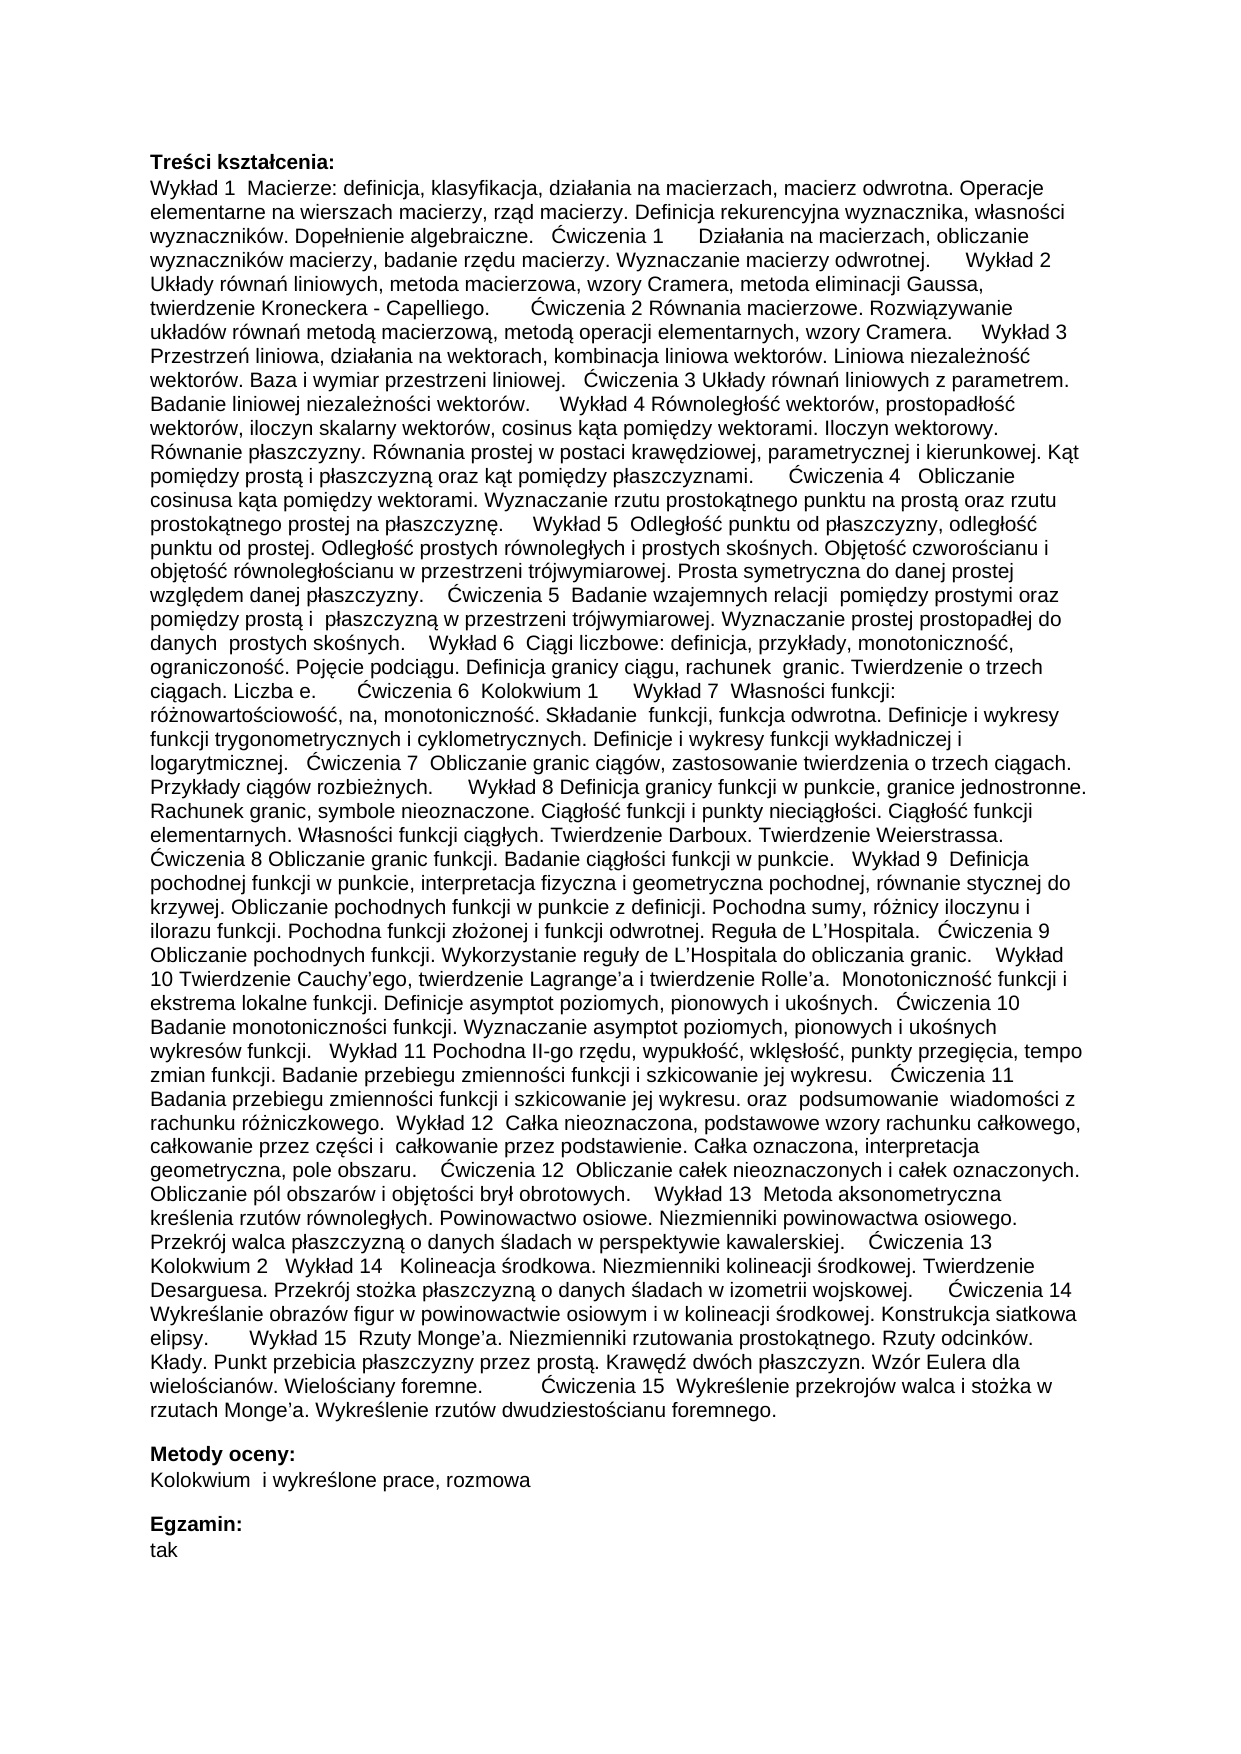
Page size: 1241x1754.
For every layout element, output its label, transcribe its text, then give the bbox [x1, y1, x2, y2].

text Wykład 1 Macierze: definicja, klasyfikacja, działania na macierzach, macierz odwrotna. Operacje elementarne na wierszach macierzy, rząd macierzy. Definicja rekurencyjna wyznacznika, własności wyznaczników. Dopełnienie algebraiczne. Ćwiczenia 1 Działania na macierzach, obliczanie wyznaczników macierzy, badanie rzędu macierzy. Wyznaczanie macierzy odwrotnej. Wykład 2 Układy równań liniowych, metoda macierzowa, wzory Cramera, metoda eliminacji Gaussa, twierdzenie Kroneckera - Capelliego. Ćwiczenia 2 Równania macierzowe. Rozwiązywanie układów równań metodą macierzową, metodą operacji elementarnych, wzory Cramera. Wykład 3 Przestrzeń liniowa, działania na wektorach, kombinacja liniowa wektorów. Liniowa niezależność wektorów. Baza i wymiar przestrzeni liniowej. Ćwiczenia 3 Układy równań liniowych z parametrem. Badanie liniowej niezależności wektorów. Wykład 4 Równoległość wektorów, prostopadłość wektorów, iloczyn skalarny wektorów, cosinus kąta pomiędzy wektorami. Iloczyn wektorowy. Równanie płaszczyzny. Równania prostej w postaci krawędziowej, parametrycznej i kierunkowej. Kąt pomiędzy prostą i płaszczyzną oraz kąt pomiędzy płaszczyznami. Ćwiczenia 4 Obliczanie cosinusa kąta pomiędzy wektorami. Wyznaczanie rzutu prostokątnego punktu na prostą oraz rzutu prostokątnego prostej na płaszczyznę. Wykład 5 Odległość punktu od płaszczyzny, odległość punktu od prostej. Odległość prostych równoległych i prostych skośnych. Objętość czworościanu i objętość równoległościanu w przestrzeni trójwymiarowej. Prosta symetryczna do danej prostej względem danej płaszczyzny. Ćwiczenia 5 Badanie wzajemnych relacji pomiędzy prostymi oraz pomiędzy prostą i płaszczyzną w przestrzeni trójwymiarowej. Wyznaczanie prostej prostopadłej do danych prostych skośnych. Wykład 6 Ciągi liczbowe: definicja, przykłady, monotoniczność, ograniczoność. Pojęcie podciągu. Definicja granicy ciągu, rachunek granic. Twierdzenie o trzech ciągach. Liczba e. Ćwiczenia 6 Kolokwium 1 Wykład 7 Własności funkcji: różnowartościowość, na, monotoniczność. Składanie funkcji, funkcja odwrotna. Definicje i wykresy funkcji trygonometrycznych i cyklometrycznych. Definicje i wykresy funkcji wykładniczej i logarytmicznej. Ćwiczenia 7 Obliczanie granic ciągów, zastosowanie twierdzenia o trzech ciągach. Przykłady ciągów rozbieżnych. Wykład 8 Definicja granicy funkcji w punkcie, granice jednostronne. Rachunek granic, symbole nieoznaczone. Ciągłość funkcji i punkty nieciągłości. Ciągłość funkcji elementarnych. Własności funkcji ciągłych. Twierdzenie Darboux. Twierdzenie Weierstrassa. Ćwiczenia 8 Obliczanie granic funkcji. Badanie ciągłości funkcji w punkcie. Wykład 9 Definicja pochodnej funkcji w punkcie, interpretacja fizyczna i geometryczna pochodnej, równanie stycznej do krzywej. Obliczanie pochodnych funkcji w punkcie z definicji. Pochodna sumy, różnicy iloczynu i ilorazu funkcji. Pochodna funkcji złożonej i funkcji odwrotnej. Reguła de L’Hospitala. Ćwiczenia 9 Obliczanie pochodnych funkcji. Wykorzystanie reguły de L’Hospitala do obliczania granic. Wykład 10 Twierdzenie Cauchy’ego, twierdzenie Lagrange’a i twierdzenie Rolle’a. Monotoniczność funkcji i ekstrema lokalne funkcji. Definicje asymptot poziomych, pionowych i ukośnych. Ćwiczenia 10 Badanie monotoniczności funkcji. Wyznaczanie asymptot poziomych, pionowych i ukośnych wykresów funkcji. Wykład 11 Pochodna II-go rzędu, wypukłość, wklęsłość, punkty przegięcia, tempo zmian funkcji. Badanie przebiegu zmienności funkcji i szkicowanie jej wykresu. Ćwiczenia 11 Badania przebiegu zmienności funkcji i szkicowanie jej wykresu. oraz podsumowanie wiadomości z rachunku różniczkowego. Wykład 12 Całka nieoznaczona, podstawowe wzory rachunku całkowego, całkowanie przez części i całkowanie przez podstawienie. Całka oznaczona, interpretacja geometryczna, pole obszaru. Ćwiczenia 12 Obliczanie całek nieoznaczonych i całek oznaczonych. Obliczanie pól obszarów i objętości brył obrotowych. Wykład 13 Metoda aksonometryczna kreślenia rzutów równoległych. Powinowactwo osiowe. Niezmienniki powinowactwa osiowego. Przekrój walca płaszczyzną o danych śladach w perspektywie kawalerskiej. Ćwiczenia 13 Kolokwium 2 Wykład 14 Kolineacja środkowa. Niezmienniki kolineacji środkowej. Twierdzenie Desarguesa. Przekrój stożka płaszczyzną o danych śladach w izometrii wojskowej. Ćwiczenia 14 Wykreślanie obrazów figur w powinowactwie osiowym i w kolineacji środkowej. Konstrukcja siatkowa elipsy. Wykład 15 Rzuty Monge’a. Niezmienniki rzutowania prostokątnego. Rzuty odcinków. Kłady. Punkt przebicia płaszczyzny przez prostą. Krawędź dwóch płaszczyzn. Wzór Eulera dla wielościanów. Wielościany foremne. Ćwiczenia 15 Wykreślenie przekrojów walca i stożka w rzutach Monge’a. Wykreślenie rzutów dwudziestościanu foremnego. [150, 176, 1090, 1422]
text tak [150, 1537, 1090, 1561]
text Metody oceny: [150, 1442, 1090, 1466]
text Egzamin: [150, 1511, 1090, 1535]
text Kolokwium i wykreślone prace, rozmowa [150, 1468, 1090, 1492]
text Treści kształcenia: [150, 150, 1090, 174]
